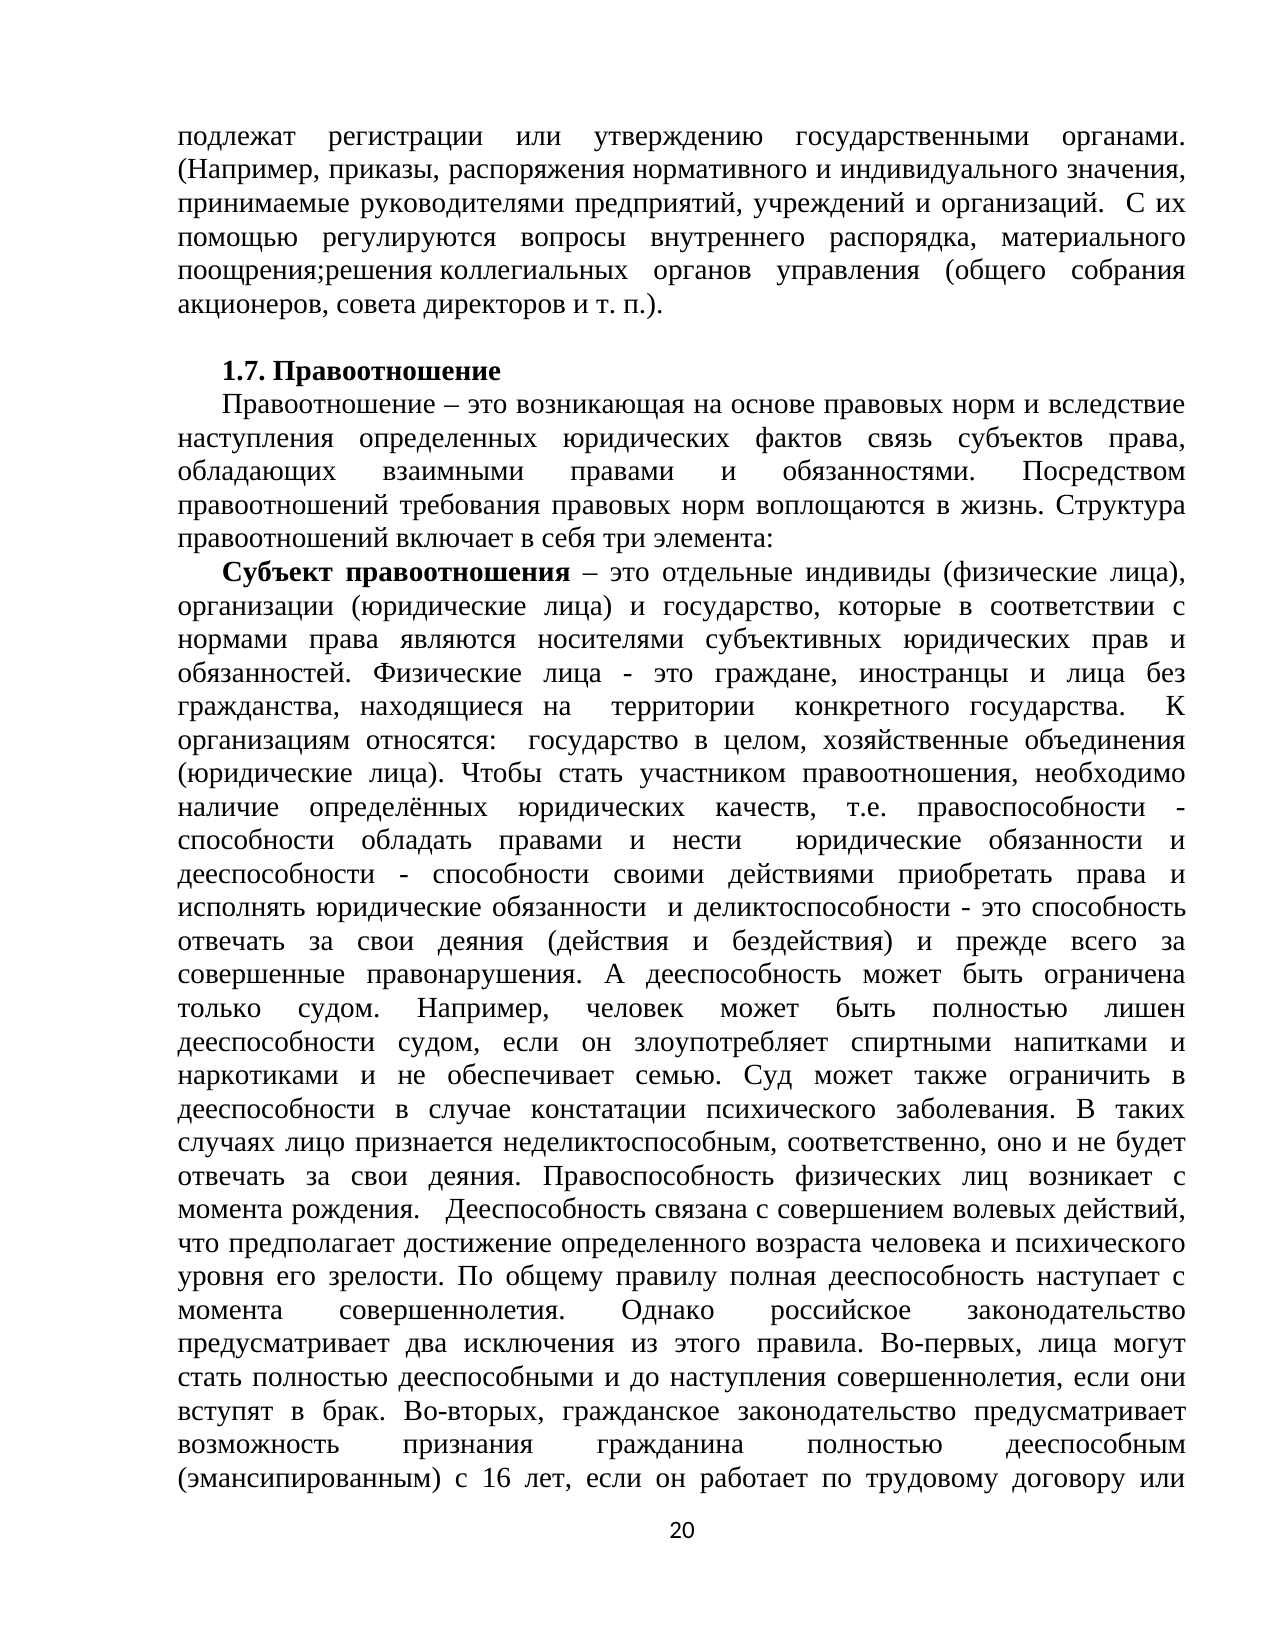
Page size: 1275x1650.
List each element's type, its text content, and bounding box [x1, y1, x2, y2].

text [177, 554, 1186, 1493]
text 1.7. Правоотношение [177, 353, 1186, 386]
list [177, 118, 1186, 319]
text Правоотношение – это возникающая на основе правовых норм и вследствие наступления определенных юридических фактов связь субъектов права, обладающих взаимными правами и обязанностями. Посредством правоотношений требования правовых норм воплощаются в жизнь. Структура правоотношений включает в себя три элемента: [177, 386, 1186, 554]
